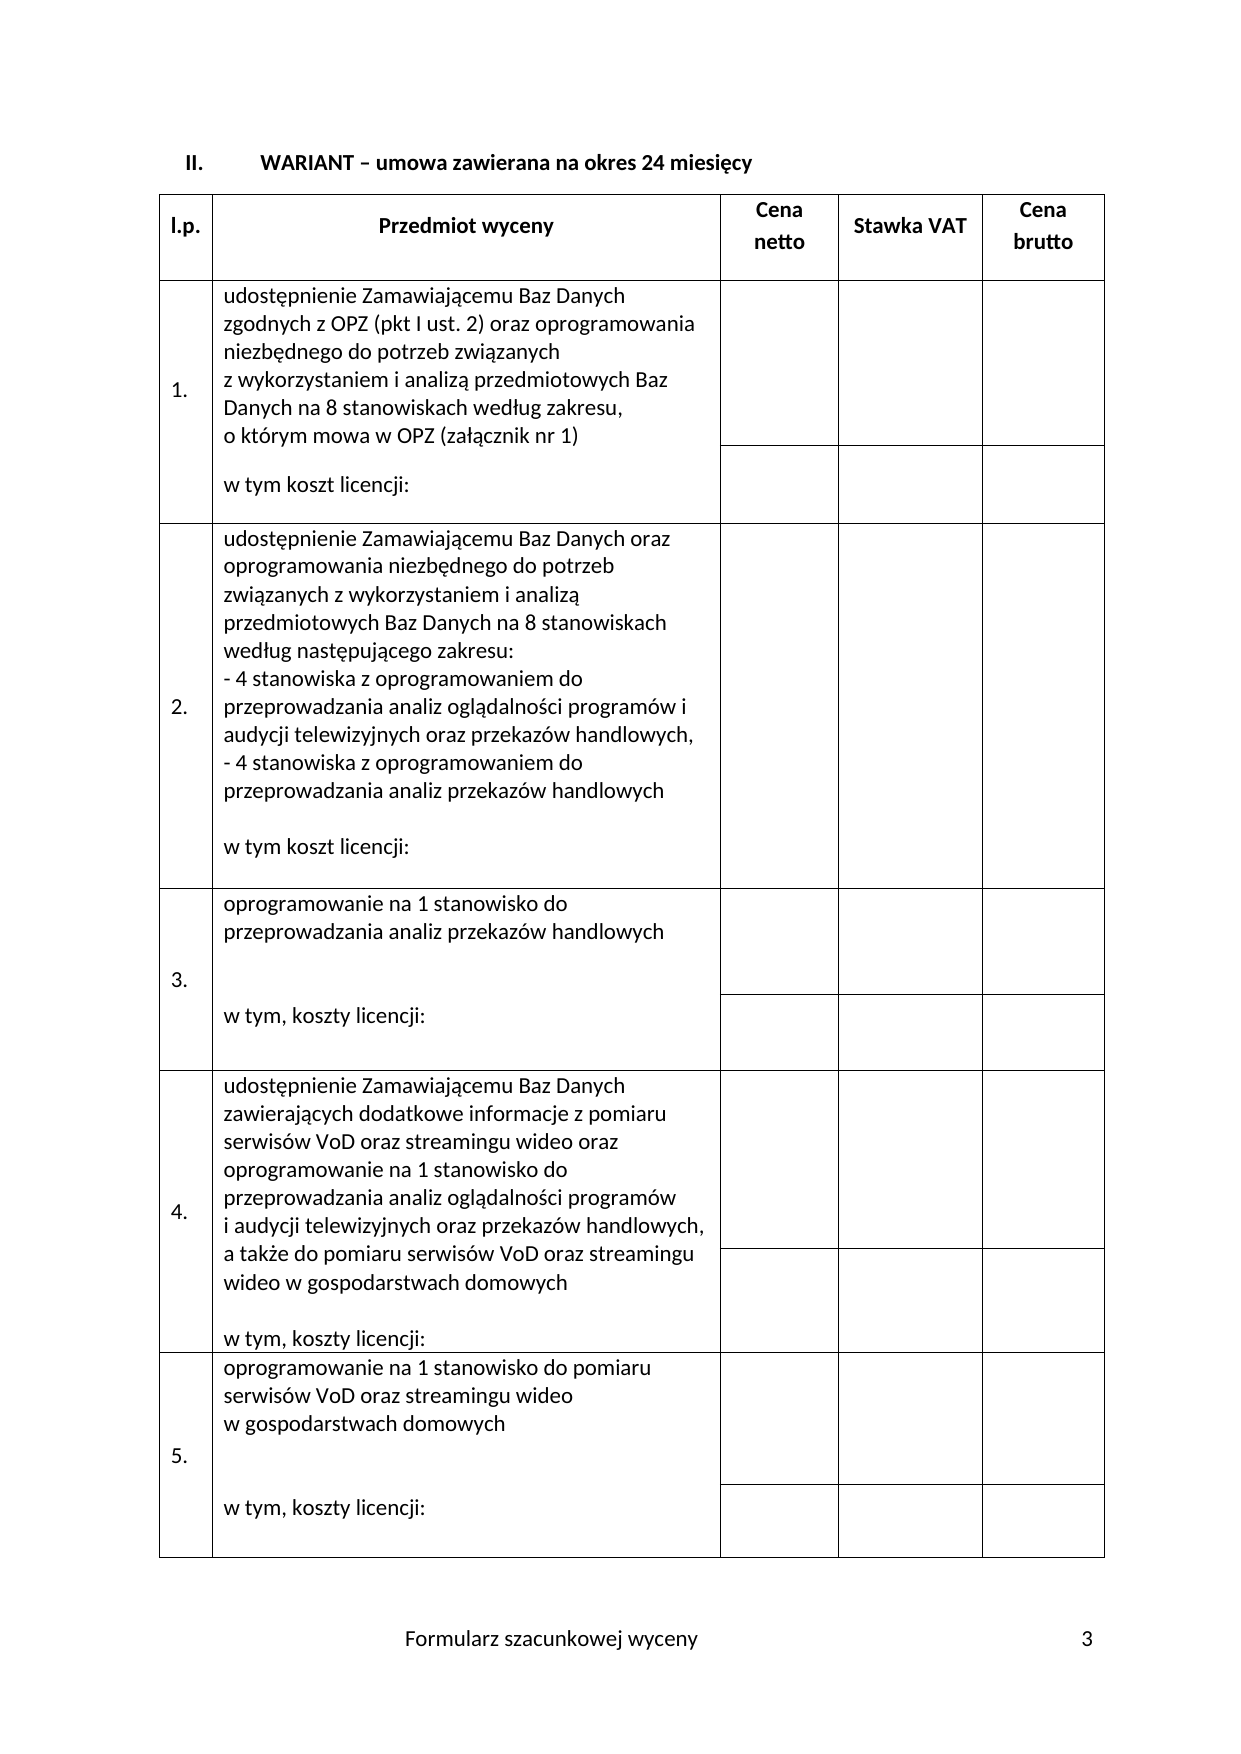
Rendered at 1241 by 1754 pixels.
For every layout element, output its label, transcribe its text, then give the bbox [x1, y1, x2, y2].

table_cell [839, 1485, 982, 1557]
table_cell [839, 1249, 982, 1352]
table_cell [839, 524, 982, 888]
table_cell [721, 1071, 838, 1248]
table_cell 4. [160, 1071, 212, 1352]
list WARIANT – umowa zawierana na okres 24 miesięcy [185, 148, 1093, 176]
table_cell [721, 281, 838, 444]
table_cell [839, 1353, 982, 1484]
table_cell udostępnienie Zamawiającemu Baz Danych zgodnych z OPZ (pkt I ust. 2) oraz oprogramowania niezbędnego do potrzeb związanych z wykorzystaniem i analizą przedmiotowych Baz Danych na 8 stanowiskach według zakresu, o którym mowa w OPZ (załącznik nr 1) w tym koszt licencji: [213, 281, 720, 523]
table_cell [983, 1485, 1104, 1557]
table_cell [721, 1485, 838, 1557]
table_cell udostępnienie Zamawiającemu Baz Danych oraz oprogramowania niezbędnego do potrzeb związanych z wykorzystaniem i analizą przedmiotowych Baz Danych na 8 stanowiskach według następującego zakresu: - 4 stanowiska z oprogramowaniem do przeprowadzania analiz oglądalności programów i audycji telewizyjnych oraz przekazów handlowych, - 4 stanowiska z oprogramowaniem do przeprowadzania analiz przekazów handlowych w tym koszt licencji: [213, 524, 720, 888]
table_cell [983, 446, 1104, 523]
table_cell [983, 1071, 1104, 1248]
table_cell [721, 1249, 838, 1352]
table_cell [983, 281, 1104, 444]
table_cell [839, 446, 982, 523]
table_cell [983, 1249, 1104, 1352]
table_cell oprogramowanie na 1 stanowisko do przeprowadzania analiz przekazów handlowych w tym, koszty licencji: [213, 889, 720, 1070]
table_header Cena brutto [983, 195, 1104, 280]
table_cell oprogramowanie na 1 stanowisko do pomiaru serwisów VoD oraz streamingu wideo w gospodarstwach domowych w tym, koszty licencji: [213, 1353, 720, 1557]
table_cell [721, 995, 838, 1070]
table_cell [721, 446, 838, 523]
table_cell [721, 1353, 838, 1484]
table_cell 5. [160, 1353, 212, 1557]
table_cell [839, 889, 982, 994]
table_header l.p. [160, 195, 212, 280]
table_cell 3. [160, 889, 212, 1070]
table_cell [839, 995, 982, 1070]
table_cell [839, 1071, 982, 1248]
table_cell 1. [160, 281, 212, 523]
table_header Przedmiot wyceny [213, 195, 720, 280]
table_cell udostępnienie Zamawiającemu Baz Danych zawierających dodatkowe informacje z pomiaru serwisów VoD oraz streamingu wideo oraz oprogramowanie na 1 stanowisko do przeprowadzania analiz oglądalności programów i audycji telewizyjnych oraz przekazów handlowych, a także do pomiaru serwisów VoD oraz streamingu wideo w gospodarstwach domowych w tym, koszty licencji: [213, 1071, 720, 1352]
table_cell [721, 889, 838, 994]
table_header Stawka VAT [839, 195, 982, 280]
table_cell [983, 995, 1104, 1070]
table_cell [839, 281, 982, 444]
table_cell 2. [160, 524, 212, 888]
table_cell [983, 524, 1104, 888]
table_header Cena netto [721, 195, 838, 280]
table_cell [721, 524, 838, 888]
table_cell [983, 1353, 1104, 1484]
table_cell [983, 889, 1104, 994]
